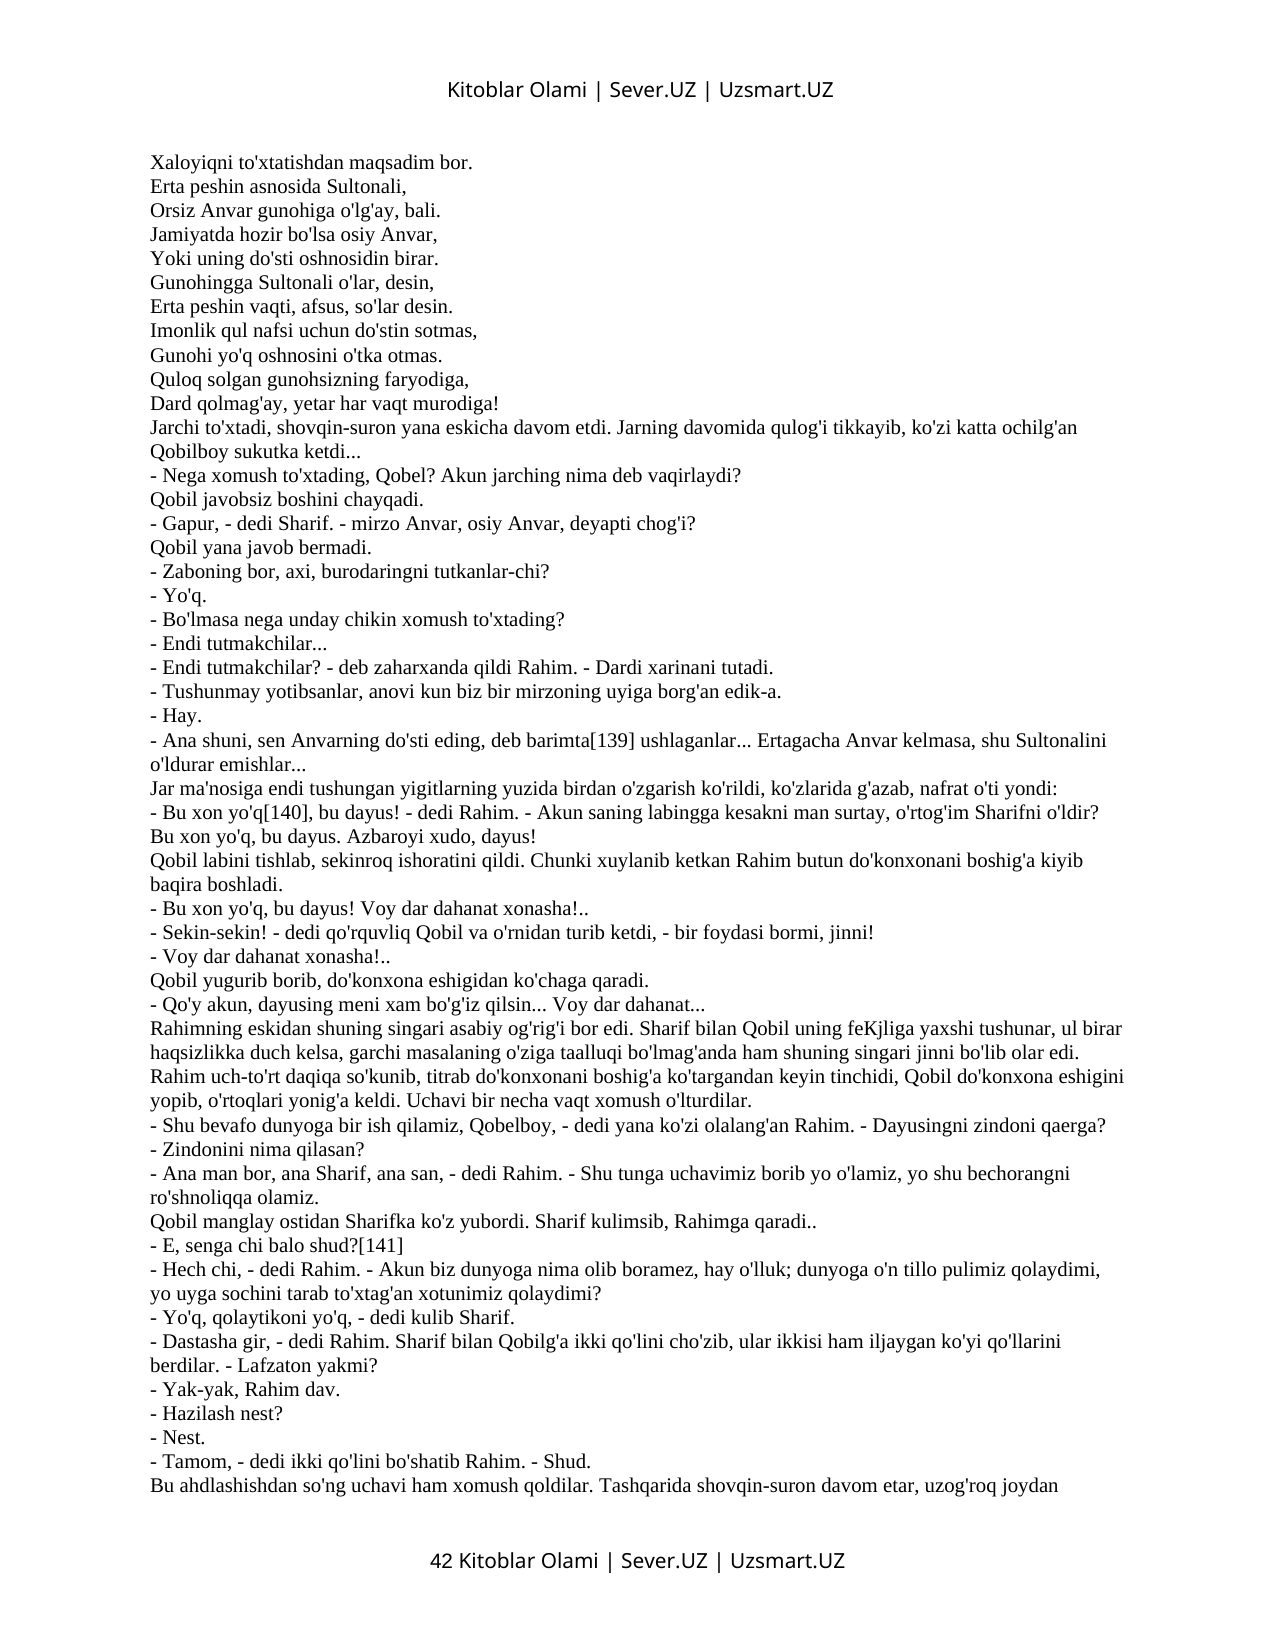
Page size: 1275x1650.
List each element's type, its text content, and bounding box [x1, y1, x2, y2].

text Gunohingga Sultonali o'lar, desin, [150, 270, 1125, 294]
text Jarchi to'xtadi, shovqin-suron yana eskicha davom etdi. Jarning davomida qulog'i tikkayib, ko'zi katta ochilg'an Qobilboy sukutka ketdi... [150, 415, 1125, 463]
text - Bo'lmasa nega unday chikin xomush to'xtading? [150, 607, 1125, 631]
text Jar ma'nosiga endi tushungan yigitlarning yuzida birdan o'zgarish ko'rildi, ko'zlarida g'azab, nafrat o'ti yondi: [150, 776, 1125, 800]
text - Shu bevafo dunyoga bir ish qilamiz, Qobelboy, - dedi yana ko'zi olalang'an Rahim. - Dayusingni zindoni qaerga? [150, 1112, 1125, 1137]
text - Dastasha gir, - dedi Rahim. Sharif bilan Qobilg'a ikki qo'lini cho'zib, ular ikkisi ham iljaygan ko'yi qo'llarini berdilar. - Lafzaton yakmi? [150, 1329, 1125, 1377]
text Imonlik qul nafsi uchun do'stin sotmas, [150, 318, 1125, 342]
text Xaloyiqni to'xtatishdan maqsadim bor. [150, 150, 1125, 174]
text - Nest. [150, 1425, 1125, 1449]
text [150, 1473, 1125, 1497]
text - Endi tutmakchilar... [150, 631, 1125, 655]
text - Nega xomush to'xtading, Qobel? Akun jarching nima deb vaqirlaydi? [150, 463, 1125, 487]
text - Zaboning bor, axi, burodaringni tutkanlar-chi? [150, 559, 1125, 583]
text Yoki uning do'sti oshnosidin birar. [150, 246, 1125, 270]
text - Yo'q. [150, 583, 1125, 607]
text - Gapur, - dedi Sharif. - mirzo Anvar, osiy Anvar, deyapti chog'i? [150, 511, 1125, 535]
text Erta peshin asnosida Sultonali, [150, 174, 1125, 198]
text Jamiyatda hozir bo'lsa osiy Anvar, [150, 222, 1125, 246]
text - Yak-yak, Rahim dav. [150, 1377, 1125, 1401]
text - Qo'y akun, dayusing meni xam bo'g'iz qilsin... Voy dar dahanat... [150, 992, 1125, 1016]
text - Hay. [150, 703, 1125, 727]
text Qobil labini tishlab, sekinroq ishoratini qildi. Chunki xuylanib ketkan Rahim butun do'konxonani boshig'a kiyib baqira boshladi. [150, 848, 1125, 896]
text - Ana man bor, ana Sharif, ana san, - dedi Rahim. - Shu tunga uchavimiz borib yo o'lamiz, yo shu bechorangni ro'shnoliqqa olamiz. [150, 1161, 1125, 1209]
text - Bu xon yo'q, bu dayus! Voy dar dahanat xonasha!.. [150, 896, 1125, 920]
text Rahimning eskidan shuning singari asabiy og'rig'i bor edi. Sharif bilan Qobil uning feКјliga yaxshi tushunar, ul birar haqsizlikka duch kelsa, garchi masalaning o'ziga taalluqi bo'lmag'anda ham shuning singari jinni bo'lib olar edi. Rahim uch-to'rt daqiqa so'kunib, titrab do'konxonani boshig'a ko'targandan keyin tinchidi, Qobil do'konxona eshigini yopib, o'rtoqlari yonig'a keldi. Uchavi bir necha vaqt xomush o'lturdilar. [150, 1016, 1125, 1112]
text - Zindonini nima qilasan? [150, 1137, 1125, 1161]
text Qobil javobsiz boshini chayqadi. [150, 487, 1125, 511]
text - Tushunmay yotibsanlar, anovi kun biz bir mirzoning uyiga borg'an edik-a. [150, 679, 1125, 703]
text Erta peshin vaqti, afsus, so'lar desin. [150, 294, 1125, 318]
text Qobil yugurib borib, do'konxona eshigidan ko'chaga qaradi. [150, 968, 1125, 992]
text Orsiz Anvar gunohiga o'lg'ay, bali. [150, 198, 1125, 222]
text - E, senga chi balo shud?[141] [150, 1233, 1125, 1257]
text Qobil yana javob bermadi. [150, 535, 1125, 559]
text - Sekin-sekin! - dedi qo'rquvliq Qobil va o'rnidan turib ketdi, - bir foydasi bormi, jinni! [150, 920, 1125, 944]
text Qobil manglay ostidan Sharifka ko'z yubordi. Sharif kulimsib, Rahimga qaradi.. [150, 1209, 1125, 1233]
text - Ana shuni, sen Anvarning do'sti eding, deb barimta[139] ushlaganlar... Ertagacha Anvar kelmasa, shu Sultonalini o'ldurar emishlar... [150, 727, 1125, 776]
text - Hech chi, - dedi Rahim. - Akun biz dunyoga nima olib boramez, hay o'lluk; dunyoga o'n tillo pulimiz qolaydimi, yo uyga sochini tarab to'xtag'an xotunimiz qolaydimi? [150, 1257, 1125, 1305]
text - Endi tutmakchilar? - deb zaharxanda qildi Rahim. - Dardi xarinani tutadi. [150, 655, 1125, 679]
text Quloq solgan gunohsizning faryodiga, [150, 367, 1125, 391]
text Gunohi yo'q oshnosini o'tka otmas. [150, 342, 1125, 367]
text - Tamom, - dedi ikki qo'lini bo'shatib Rahim. - Shud. [150, 1449, 1125, 1473]
text - Yo'q, qolaytikoni yo'q, - dedi kulib Sharif. [150, 1305, 1125, 1329]
text Dard qolmag'ay, yetar har vaqt murodiga! [150, 391, 1125, 415]
text - Voy dar dahanat xonasha!.. [150, 944, 1125, 968]
text - Bu xon yo'q[140], bu dayus! - dedi Rahim. - Akun saning labingga kesakni man surtay, o'rtog'im Sharifni o'ldir? Bu xon yo'q, bu dayus. Azbaroyi xudo, dayus! [150, 800, 1125, 848]
text - Hazilash nest? [150, 1401, 1125, 1425]
